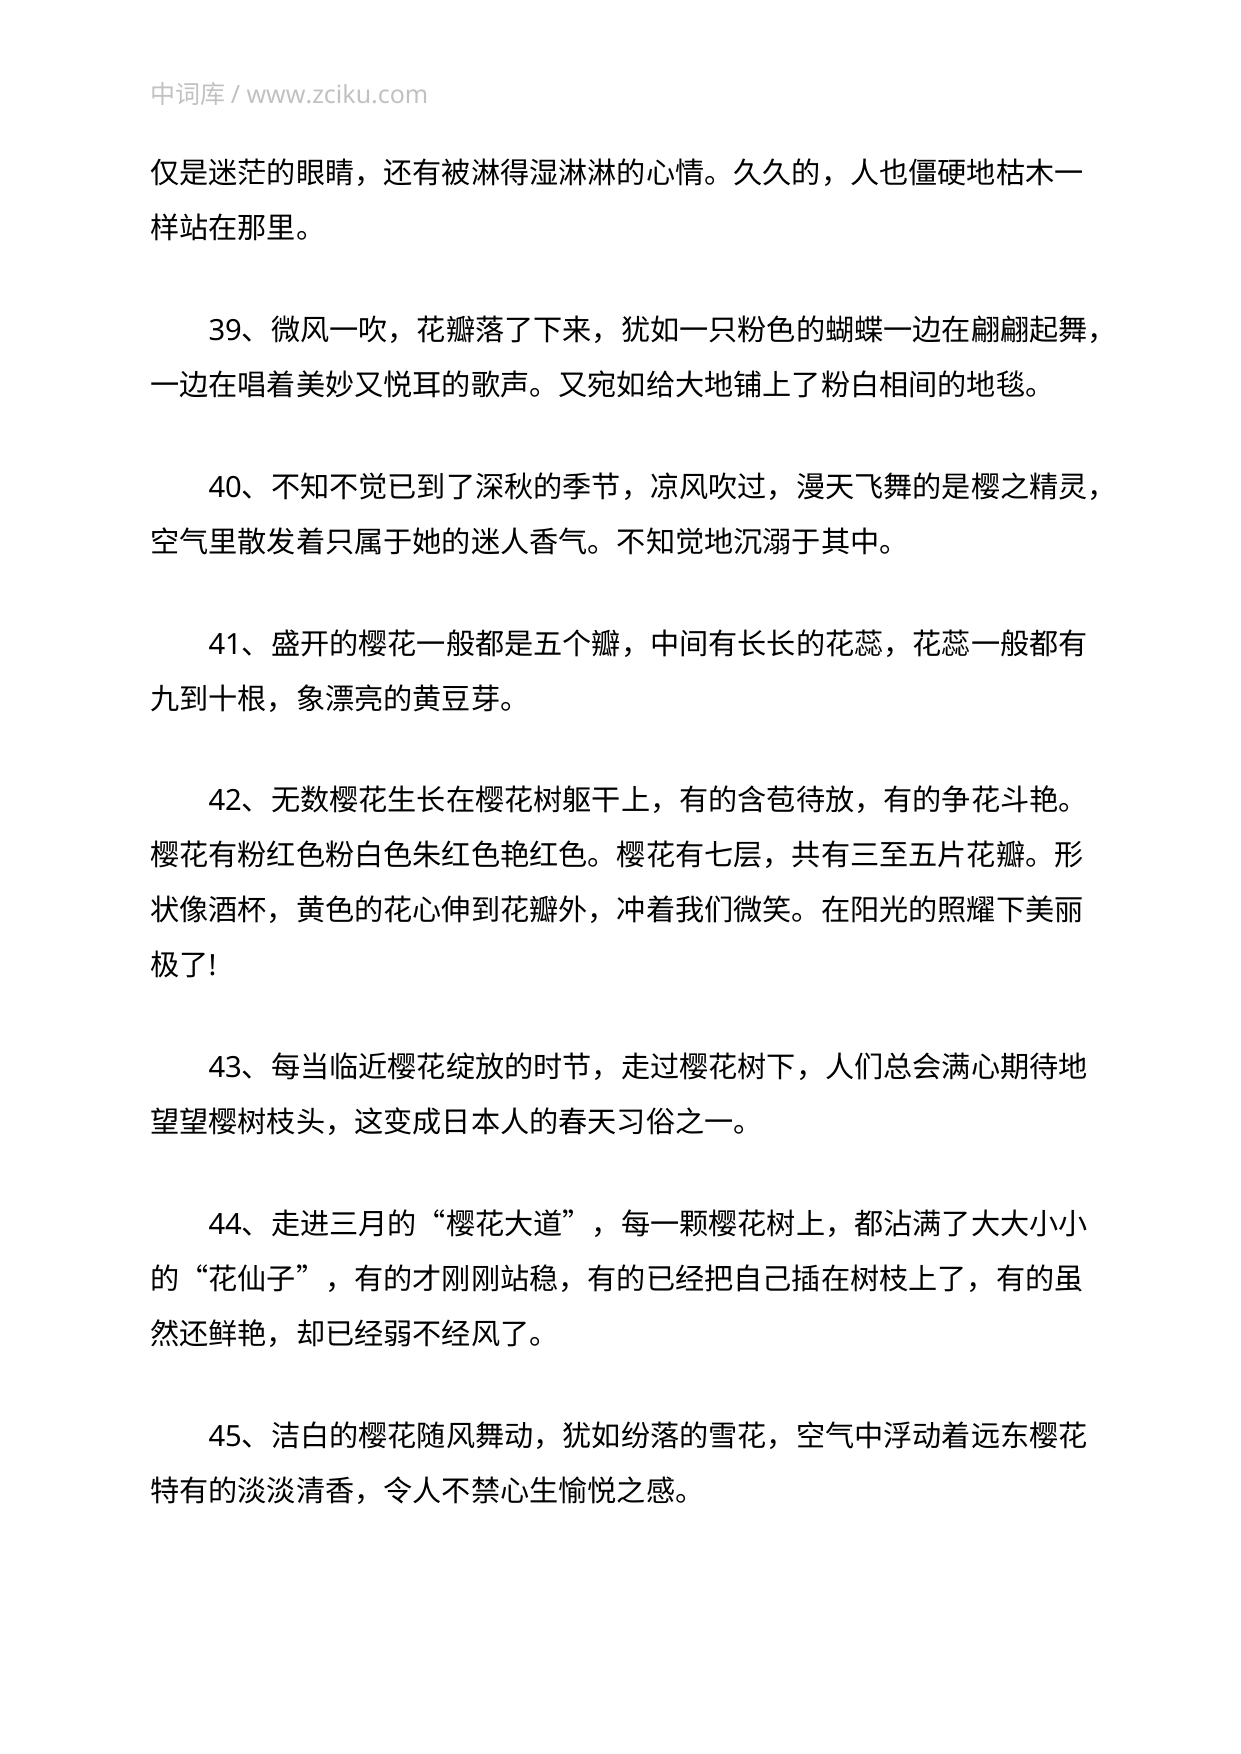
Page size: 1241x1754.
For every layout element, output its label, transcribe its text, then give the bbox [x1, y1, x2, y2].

text 39、微风一吹，花瓣落了下来，犹如一只粉色的蝴蝶一边在翩翩起舞，一边在唱着美妙又悦耳的歌声。又宛如给大地铺上了粉白相间的地毯。 [150, 307, 1090, 404]
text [150, 150, 1090, 247]
text 40、不知不觉已到了深秋的季节，凉风吹过，漫天飞舞的是樱之精灵，空气里散发着只属于她的迷人香气。不知觉地沉溺于其中。 [150, 463, 1090, 561]
text 44、走进三月的“樱花大道”，每一颗樱花树上，都沾满了大大小小的“花仙子”，有的才刚刚站稳，有的已经把自己插在树枝上了，有的虽然还鲜艳，却已经弱不经风了。 [150, 1201, 1090, 1353]
text 43、每当临近樱花绽放的时节，走过樱花树下，人们总会满心期待地望望樱树枝头，这变成日本人的春天习俗之一。 [150, 1044, 1090, 1141]
text 41、盛开的樱花一般都是五个瓣，中间有长长的花蕊，花蕊一般都有九到十根，象漂亮的黄豆芽。 [150, 620, 1090, 717]
text 45、洁白的樱花随风舞动，犹如纷落的雪花，空气中浮动着远东樱花特有的淡淡清香，令人不禁心生愉悦之感。 [150, 1412, 1090, 1509]
text 42、无数樱花生长在樱花树躯干上，有的含苞待放，有的争花斗艳。樱花有粉红色粉白色朱红色艳红色。樱花有七层，共有三至五片花瓣。形状像酒杯，黄色的花心伸到花瓣外，冲着我们微笑。在阳光的照耀下美丽极了! [150, 777, 1090, 984]
